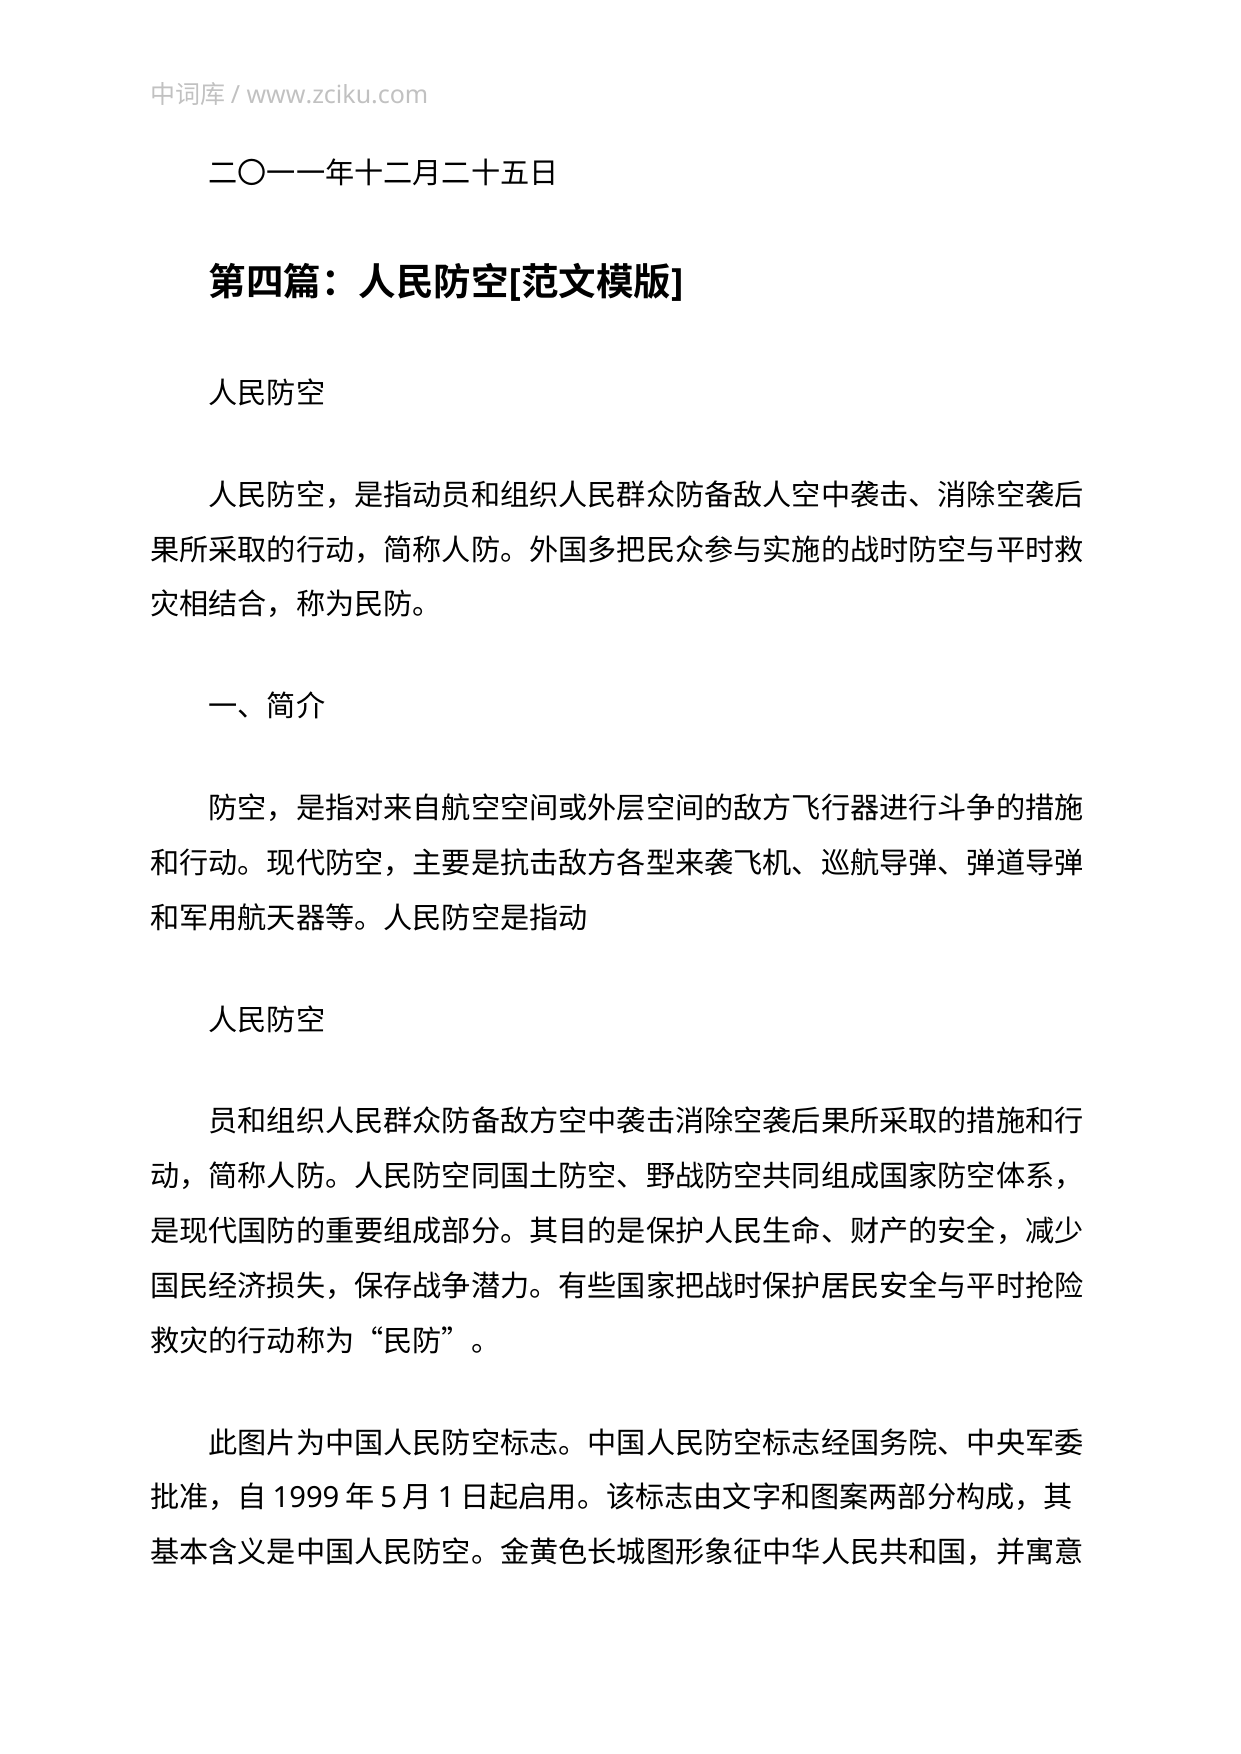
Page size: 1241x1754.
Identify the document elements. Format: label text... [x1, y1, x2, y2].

text 人民防空 [150, 996, 1090, 1038]
text 人民防空，是指动员和组织人民群众防备敌人空中袭击、消除空袭后果所采取的行动，简称人防。外国多把民众参与实施的战时防空与平时救灾相结合，称为民防。 [150, 471, 1090, 623]
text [150, 1419, 1090, 1571]
text 防空，是指对来自航空空间或外层空间的敌方飞行器进行斗争的措施和行动。现代防空，主要是抗击敌方各型来袭飞机、巡航导弹、弹道导弹和军用航天器等。人民防空是指动 [150, 784, 1090, 937]
text 人民防空 [150, 369, 1090, 412]
text 员和组织人民群众防备敌方空中袭击消除空袭后果所采取的措施和行动，简称人防。人民防空同国土防空、野战防空共同组成国家防空体系，是现代国防的重要组成部分。其目的是保护人民生命、财产的安全，减少国民经济损失，保存战争潜力。有些国家把战时保护居民安全与平时抢险救灾的行动称为“民防”。 [150, 1098, 1090, 1360]
text 第四篇：人民防空[范文模版] [150, 252, 1090, 306]
text 一、简介 [150, 683, 1090, 725]
text 二〇一一年十二月二十五日 [150, 150, 1090, 192]
